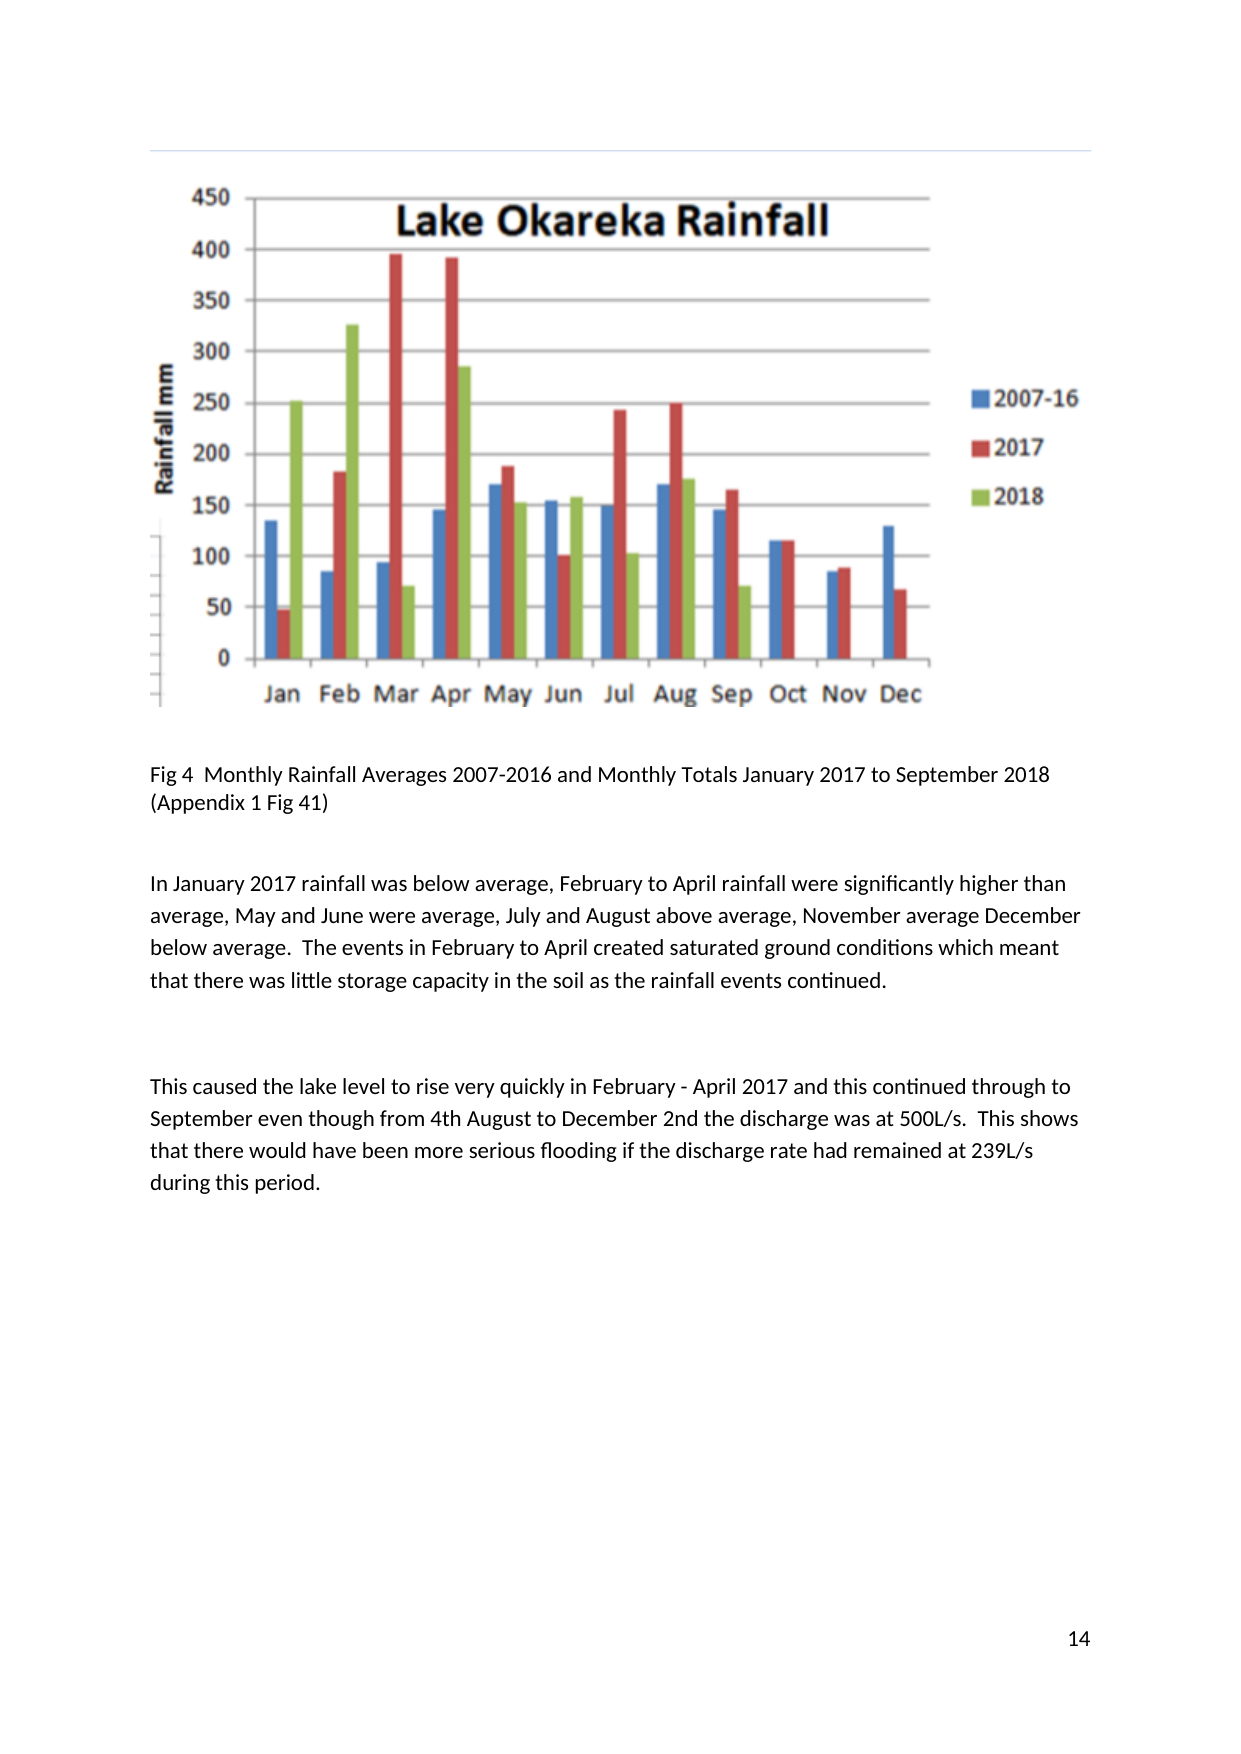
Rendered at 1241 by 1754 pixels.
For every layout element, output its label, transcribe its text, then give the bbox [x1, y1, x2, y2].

text This caused the lake level to rise very quickly in February - April 2017 and this continued through to September even though from 4th August to December 2nd the discharge was at 500L/s. This shows that there would have been more serious flooding if the discharge rate had remained at 239L/s during this period. [150, 1072, 1090, 1196]
text Fig 4 Monthly Rainfall Averages 2007-2016 and Monthly Totals January 2017 to September 2018 [150, 760, 1090, 788]
text In January 2017 rainfall was below average, February to April rainfall were significantly higher than average, May and June were average, July and August above average, November average December below average. The events in February to April created saturated ground conditions which meant that there was little storage capacity in the soil as the rainfall events continued. [150, 869, 1090, 994]
picture [150, 150, 1092, 707]
text (Appendix 1 Fig 41) [150, 788, 1090, 816]
